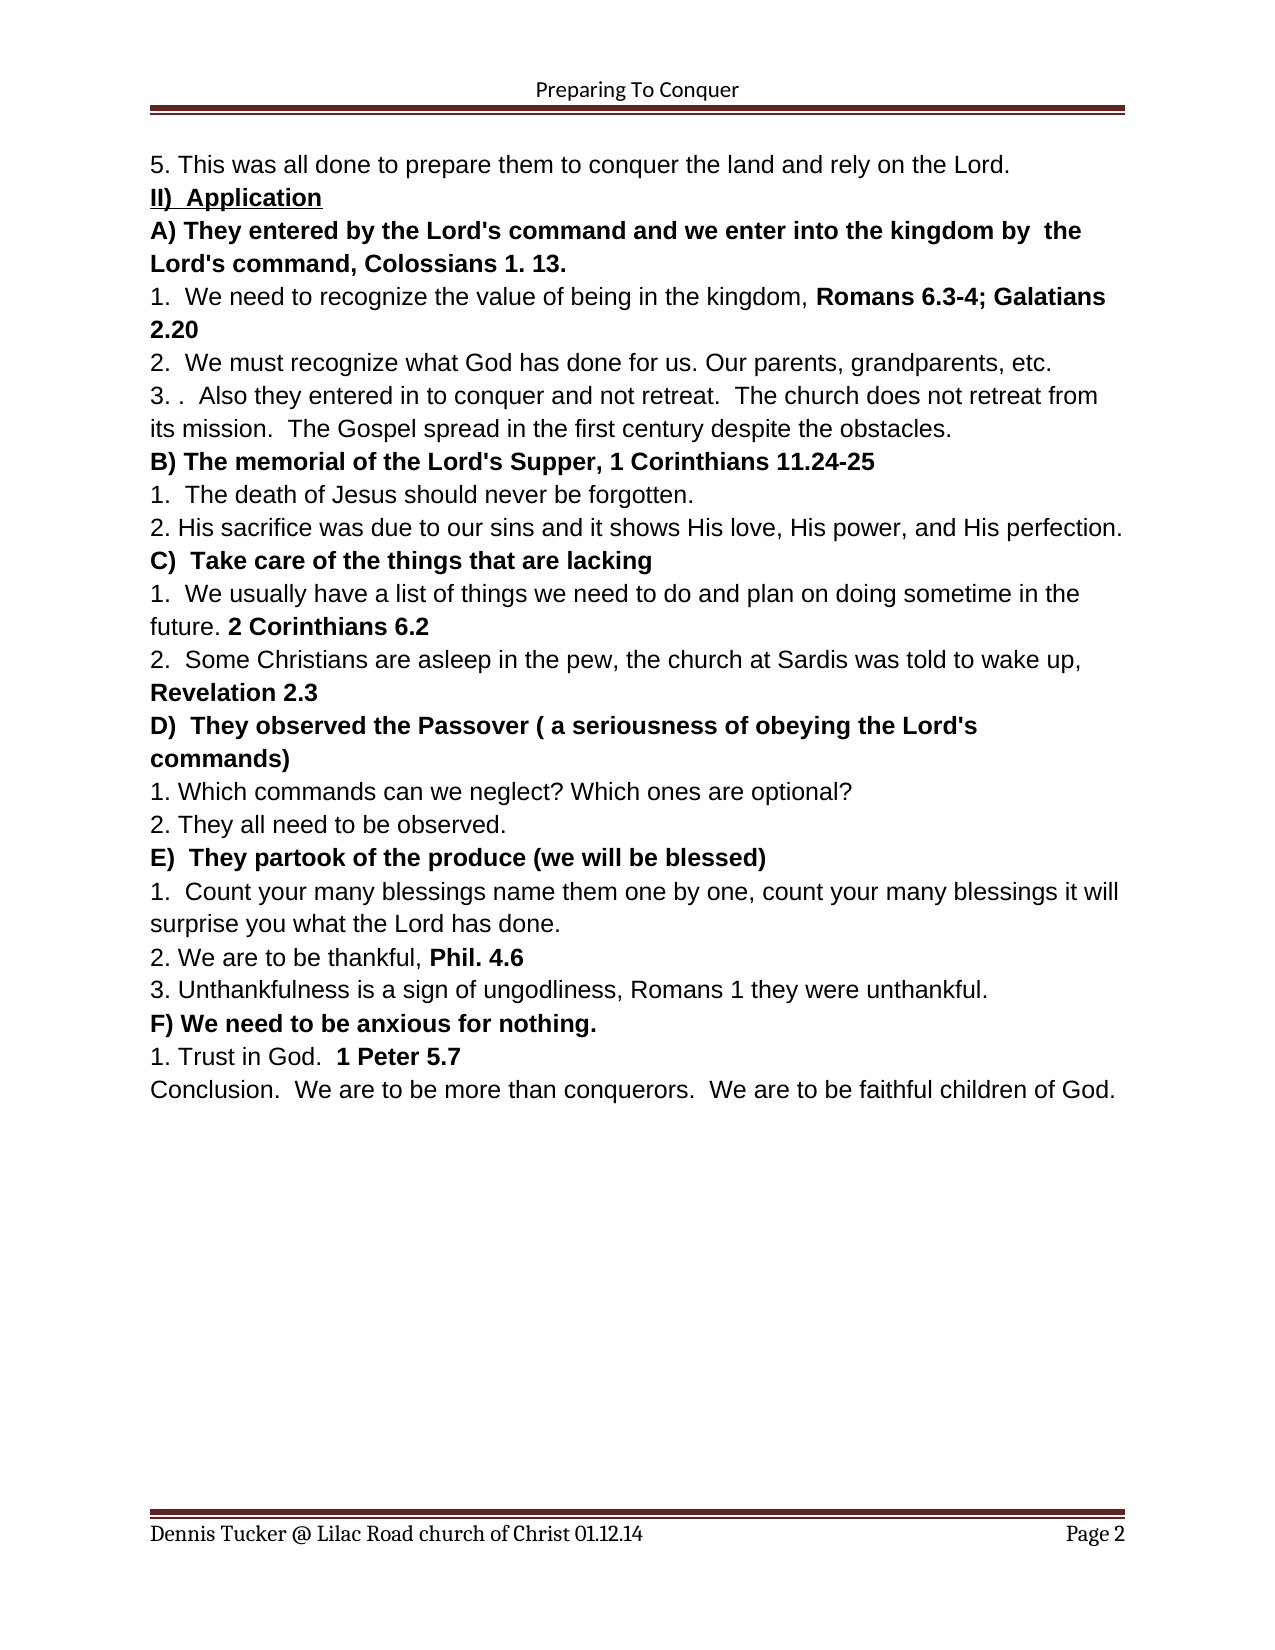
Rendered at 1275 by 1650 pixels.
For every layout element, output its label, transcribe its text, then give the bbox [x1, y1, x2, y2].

text C) Take care of the things that are lacking [150, 546, 1125, 575]
text 1. Count your many blessings name them one by one, count your many blessings it will surprise you what the Lord has done. [150, 876, 1125, 938]
text B) The memorial of the Lord's Supper, 1 Corinthians 11.24-25 [150, 447, 1125, 476]
text 1. Trust in God. 1 Peter 5.7 [150, 1042, 1125, 1070]
text D) They observed the Passover ( a seriousness of obeying the Lord's commands) [150, 711, 1125, 773]
text 1. The death of Jesus should never be forgotten. [150, 480, 1125, 509]
text 2. His sacrifice was due to our sins and it shows His love, His power, and His perfection. [150, 513, 1125, 542]
text 5. This was all done to prepare them to conquer the land and rely on the Lord. [150, 150, 1125, 179]
text Conclusion. We are to be more than conquerors. We are to be faithful children of God. [150, 1074, 1125, 1103]
text 2. They all need to be observed. [150, 810, 1125, 839]
text F) We need to be anxious for nothing. [150, 1008, 1125, 1037]
text 1. Which commands can we neglect? Which ones are optional? [150, 777, 1125, 806]
text 2. Some Christians are asleep in the pew, the church at Sardis was told to wake up, Revelation 2.3 [150, 645, 1125, 707]
text 1. We need to recognize the value of being in the kingdom, Romans 6.3-4; Galatians 2.20 [150, 282, 1125, 344]
text 1. We usually have a list of things we need to do and plan on doing sometime in the future. 2 Corinthians 6.2 [150, 579, 1125, 641]
text E) They partook of the produce (we will be blessed) [150, 843, 1125, 872]
text 2. We must recognize what God has done for us. Our parents, grandparents, etc. [150, 348, 1125, 377]
text A) They entered by the Lord's command and we enter into the kingdom by the Lord's command, Colossians 1. 13. [150, 216, 1125, 278]
text 3. . Also they entered in to conquer and not retreat. The church does not retreat from its mission. The Gospel spread in the first century despite the obstacles. [150, 381, 1125, 443]
text II) Application [150, 183, 1125, 212]
text 3. Unthankfulness is a sign of ungodliness, Romans 1 they were unthankful. [150, 976, 1125, 1004]
text 2. We are to be thankful, Phil. 4.6 [150, 942, 1125, 971]
